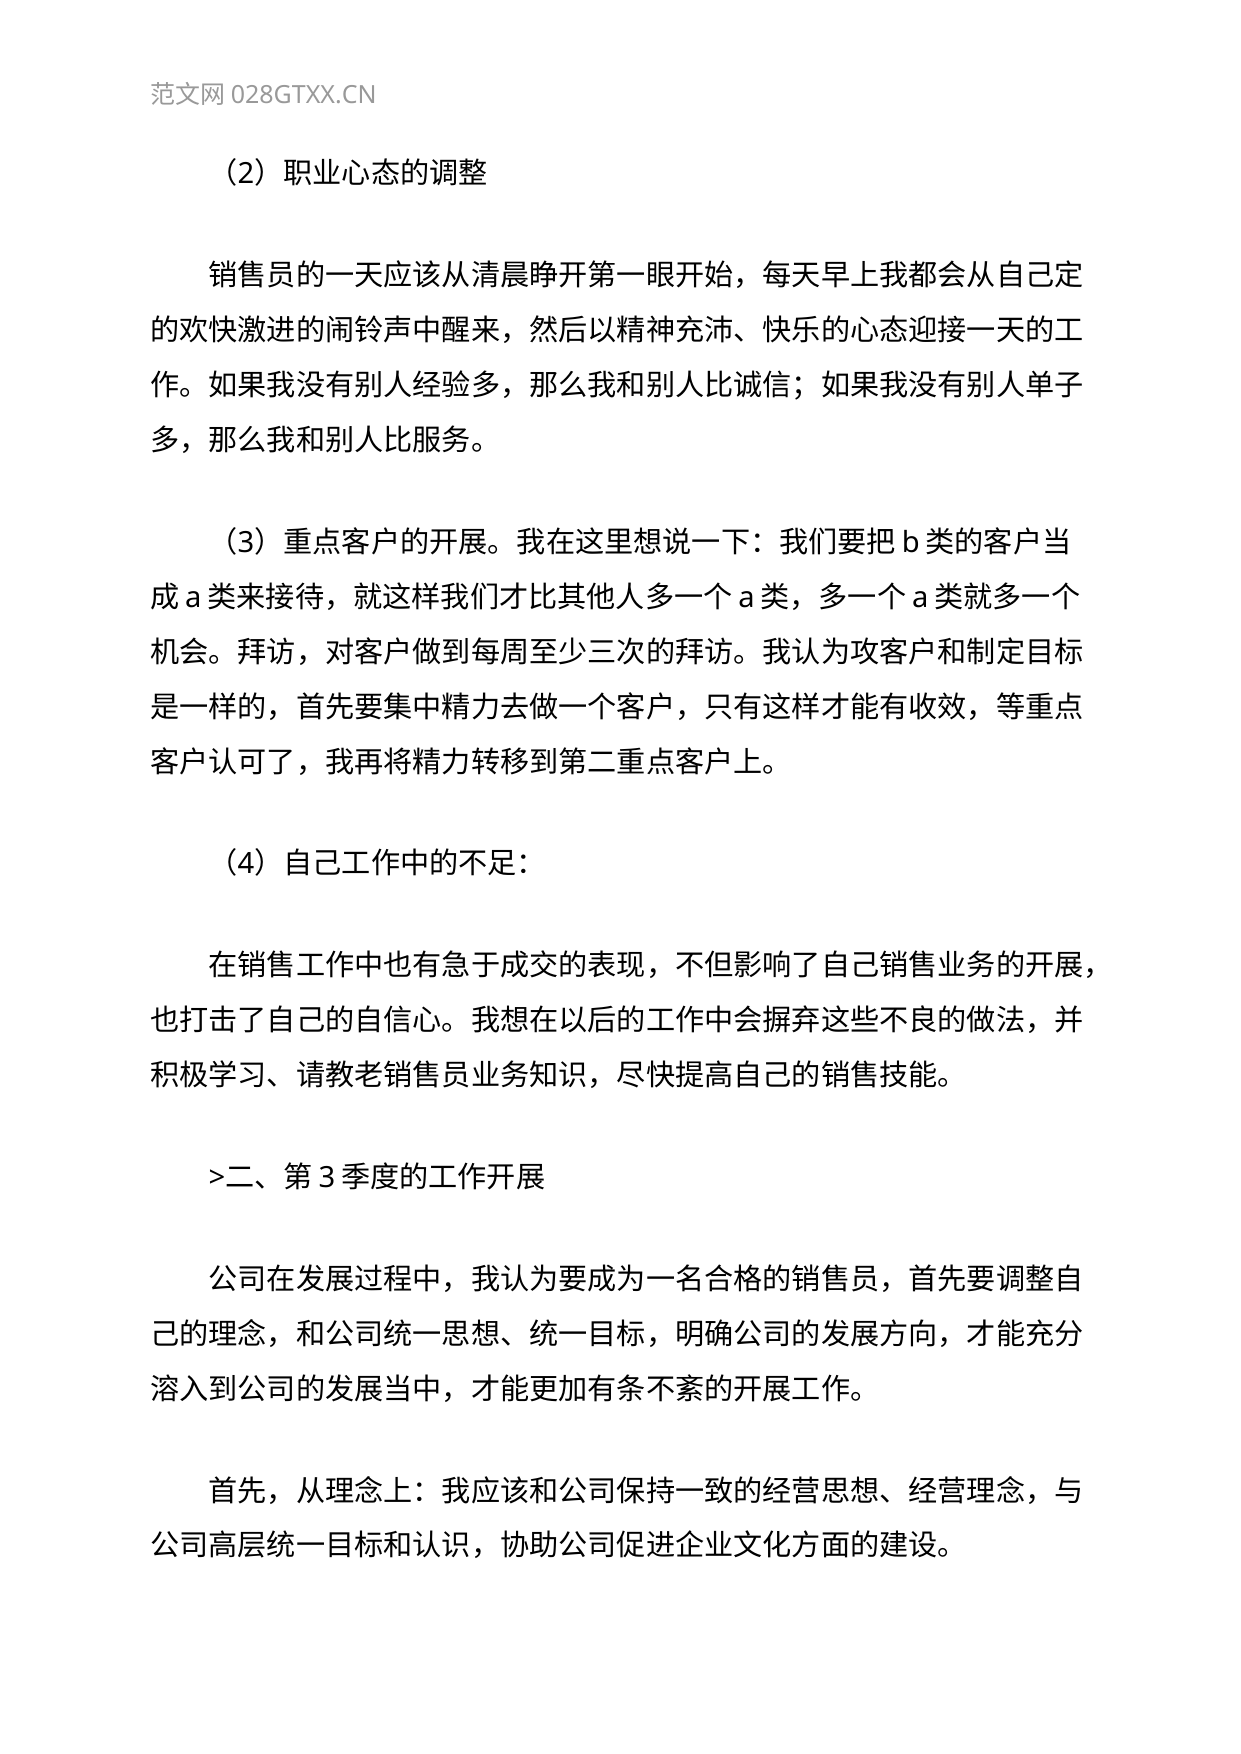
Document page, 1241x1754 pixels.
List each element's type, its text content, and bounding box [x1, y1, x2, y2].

text （2）职业心态的调整 [150, 150, 1090, 192]
text >二、第3季度的工作开展 [150, 1153, 1090, 1196]
text 在销售工作中也有急于成交的表现，不但影响了自己销售业务的开展，也打击了自己的自信心。我想在以后的工作中会摒弃这些不良的做法，并积极学习、请教老销售员业务知识，尽快提高自己的销售技能。 [150, 942, 1090, 1094]
text 首先，从理念上：我应该和公司保持一致的经营思想、经营理念，与公司高层统一目标和认识，协助公司促进企业文化方面的建设。 [150, 1467, 1090, 1564]
text 公司在发展过程中，我认为要成为一名合格的销售员，首先要调整自己的理念，和公司统一思想、统一目标，明确公司的发展方向，才能充分溶入到公司的发展当中，才能更加有条不紊的开展工作。 [150, 1256, 1090, 1408]
text 销售员的一天应该从清晨睁开第一眼开始，每天早上我都会从自己定的欢快激进的闹铃声中醒来，然后以精神充沛、快乐的心态迎接一天的工作。如果我没有别人经验多，那么我和别人比诚信；如果我没有别人单子多，那么我和别人比服务。 [150, 252, 1090, 459]
text （4）自己工作中的不足： [150, 840, 1090, 882]
text （3）重点客户的开展。我在这里想说一下：我们要把b类的客户当成a类来接待，就这样我们才比其他人多一个a类，多一个a类就多一个机会。拜访，对客户做到每周至少三次的拜访。我认为攻客户和制定目标是一样的，首先要集中精力去做一个客户，只有这样才能有收效，等重点客户认可了，我再将精力转移到第二重点客户上。 [150, 518, 1090, 781]
